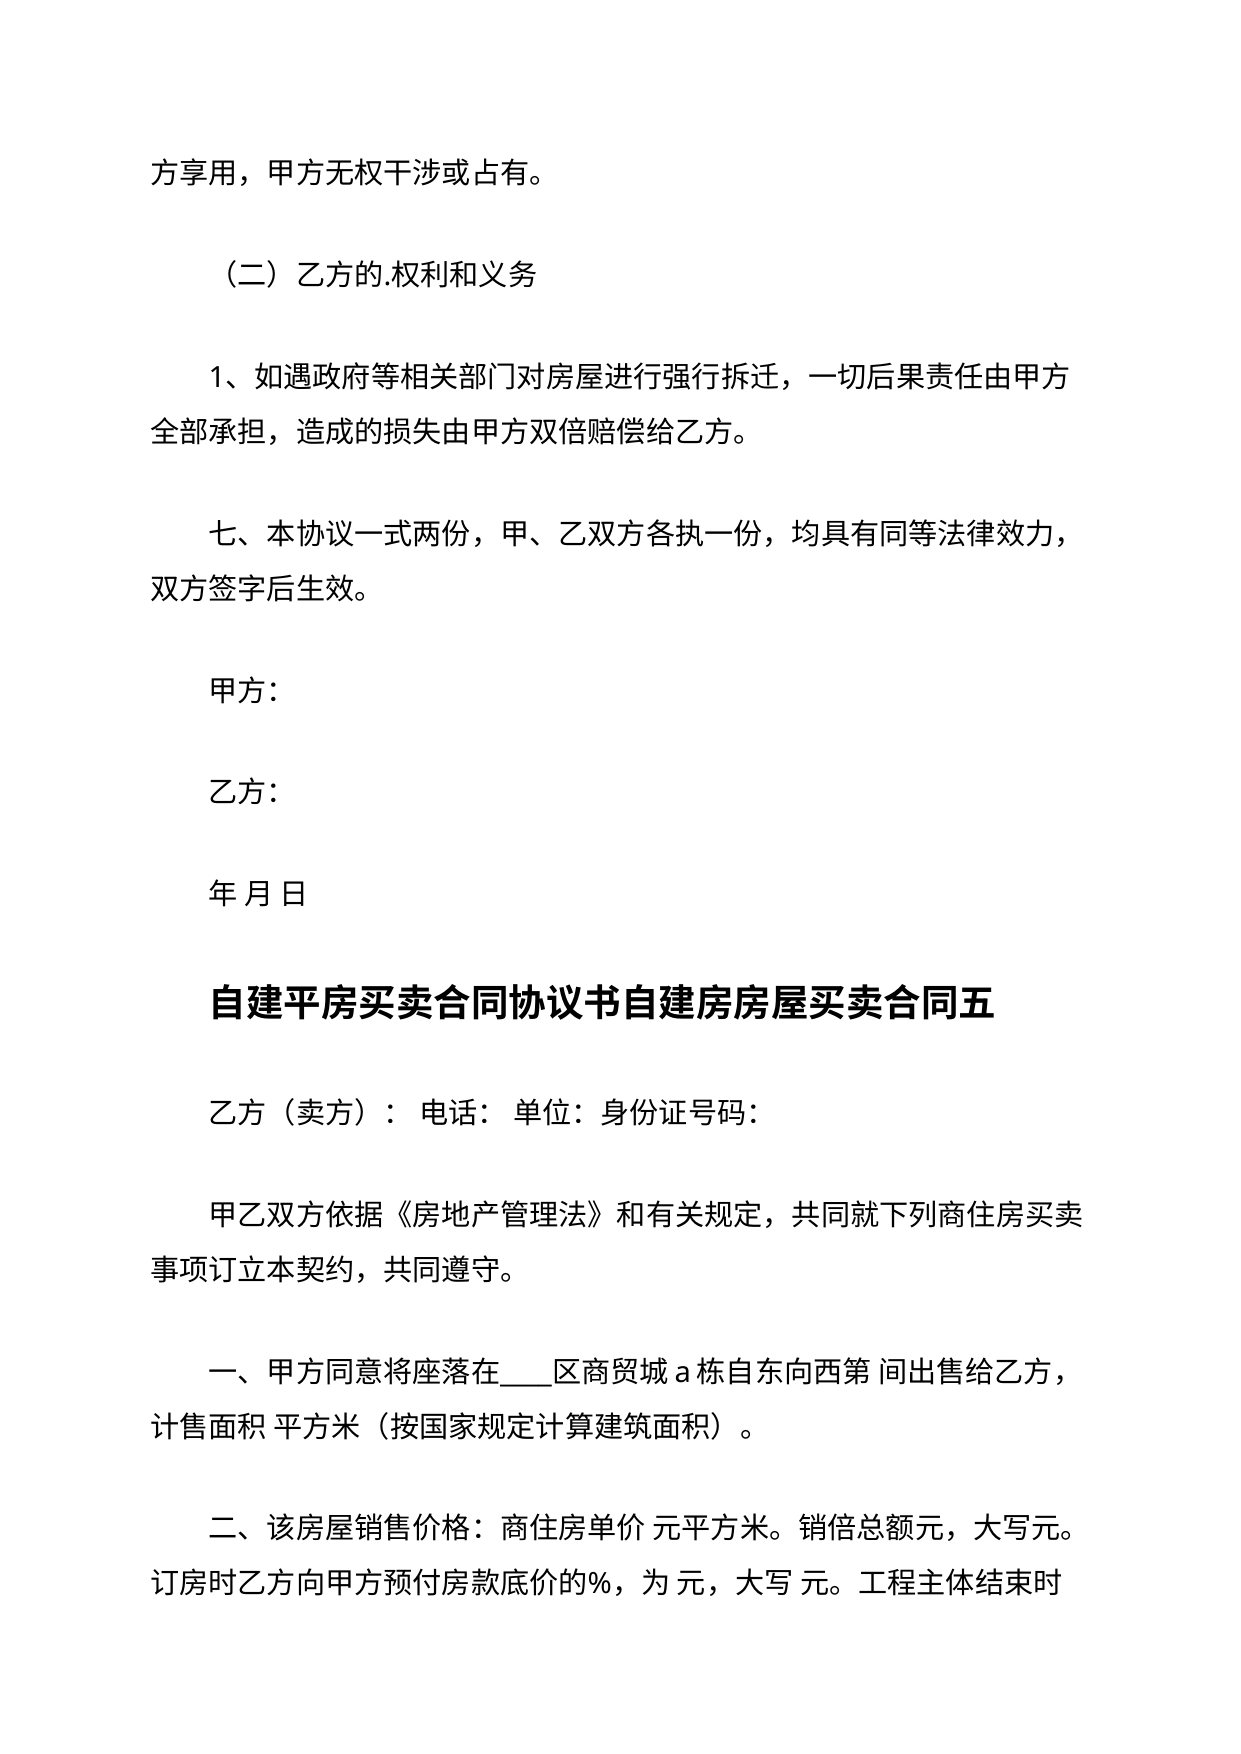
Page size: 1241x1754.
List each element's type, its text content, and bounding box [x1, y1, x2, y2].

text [150, 1505, 1090, 1602]
text 年 月 日 [150, 871, 1090, 913]
text 自建平房买卖合同协议书自建房房屋买卖合同五 [150, 972, 1090, 1027]
text 七、本协议一式两份，甲、乙双方各执一份，均具有同等法律效力，双方签字后生效。 [150, 511, 1090, 608]
text 甲方： [150, 667, 1090, 709]
text 乙方（卖方）： 电话： 单位：身份证号码： [150, 1090, 1090, 1132]
text （二）乙方的.权利和义务 [150, 252, 1090, 294]
text 乙方： [150, 769, 1090, 811]
text 甲乙双方依据《房地产管理法》和有关规定，共同就下列商住房买卖事项订立本契约，共同遵守。 [150, 1192, 1090, 1289]
text 1、如遇政府等相关部门对房屋进行强行拆迁，一切后果责任由甲方全部承担，造成的损失由甲方双倍赔偿给乙方。 [150, 354, 1090, 451]
text 一、甲方同意将座落在____区商贸城a栋自东向西第 间出售给乙方，计售面积 平方米（按国家规定计算建筑面积）。 [150, 1348, 1090, 1446]
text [150, 150, 1090, 192]
